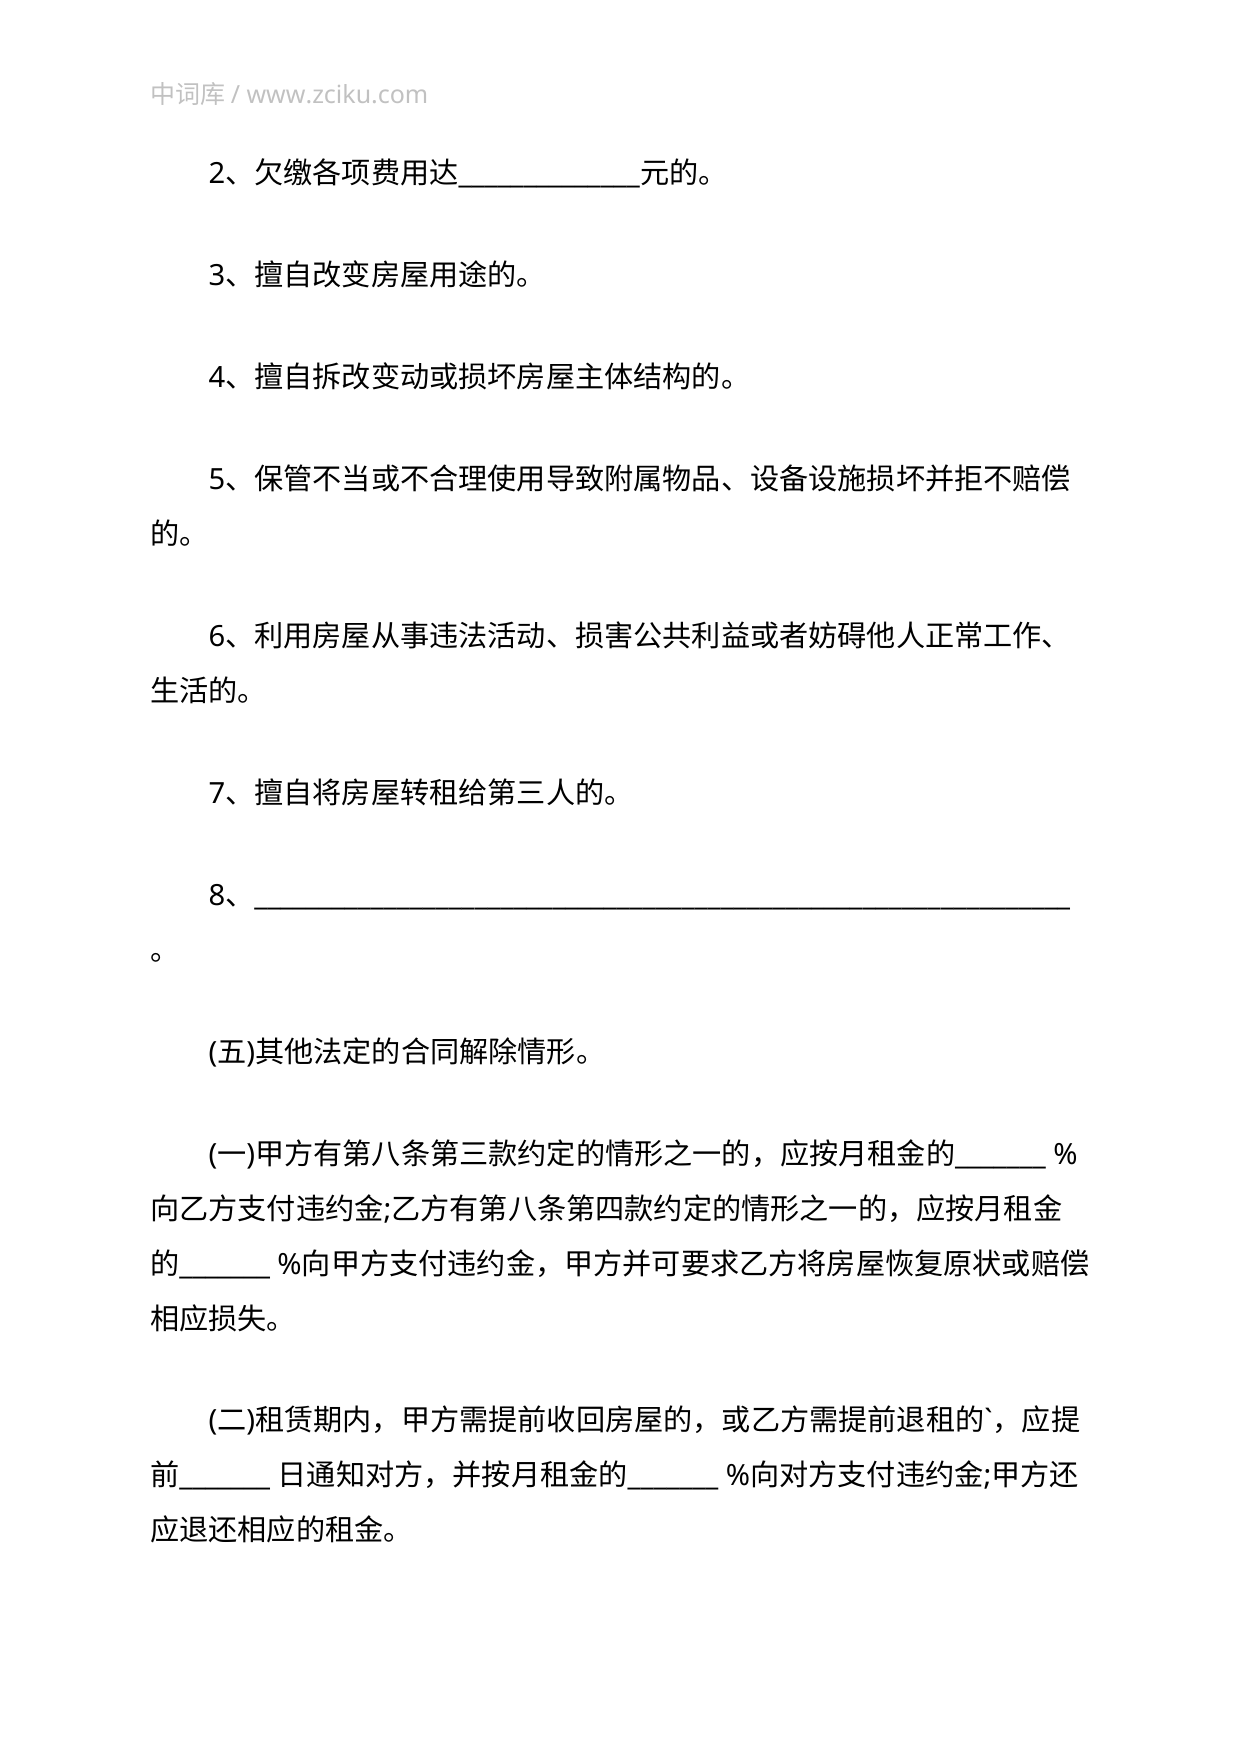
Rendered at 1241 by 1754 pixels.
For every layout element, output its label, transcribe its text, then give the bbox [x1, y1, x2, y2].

text 8、_______________________________________________________________ 。 [150, 871, 1090, 969]
text (一)甲方有第八条第三款约定的情形之一的，应按月租金的_______ %向乙方支付违约金;乙方有第八条第四款约定的情形之一的，应按月租金的_______ %向甲方支付违约金，甲方并可要求乙方将房屋恢复原状或赔偿相应损失。 [150, 1130, 1090, 1337]
text 3、擅自改变房屋用途的。 [150, 252, 1090, 294]
text 2、欠缴各项费用达______________元的。 [150, 150, 1090, 192]
text 7、擅自将房屋转租给第三人的。 [150, 769, 1090, 812]
text 5、保管不当或不合理使用导致附属物品、设备设施损坏并拒不赔偿的。 [150, 456, 1090, 553]
text (二)租赁期内，甲方需提前收回房屋的，或乙方需提前退租的`，应提前_______ 日通知对方，并按月租金的_______ %向对方支付违约金;甲方还应退还相应的租金。 [150, 1397, 1090, 1549]
text 6、利用房屋从事违法活动、损害公共利益或者妨碍他人正常工作、生活的。 [150, 613, 1090, 710]
text 4、擅自拆改变动或损坏房屋主体结构的。 [150, 354, 1090, 396]
text (五)其他法定的合同解除情形。 [150, 1028, 1090, 1071]
